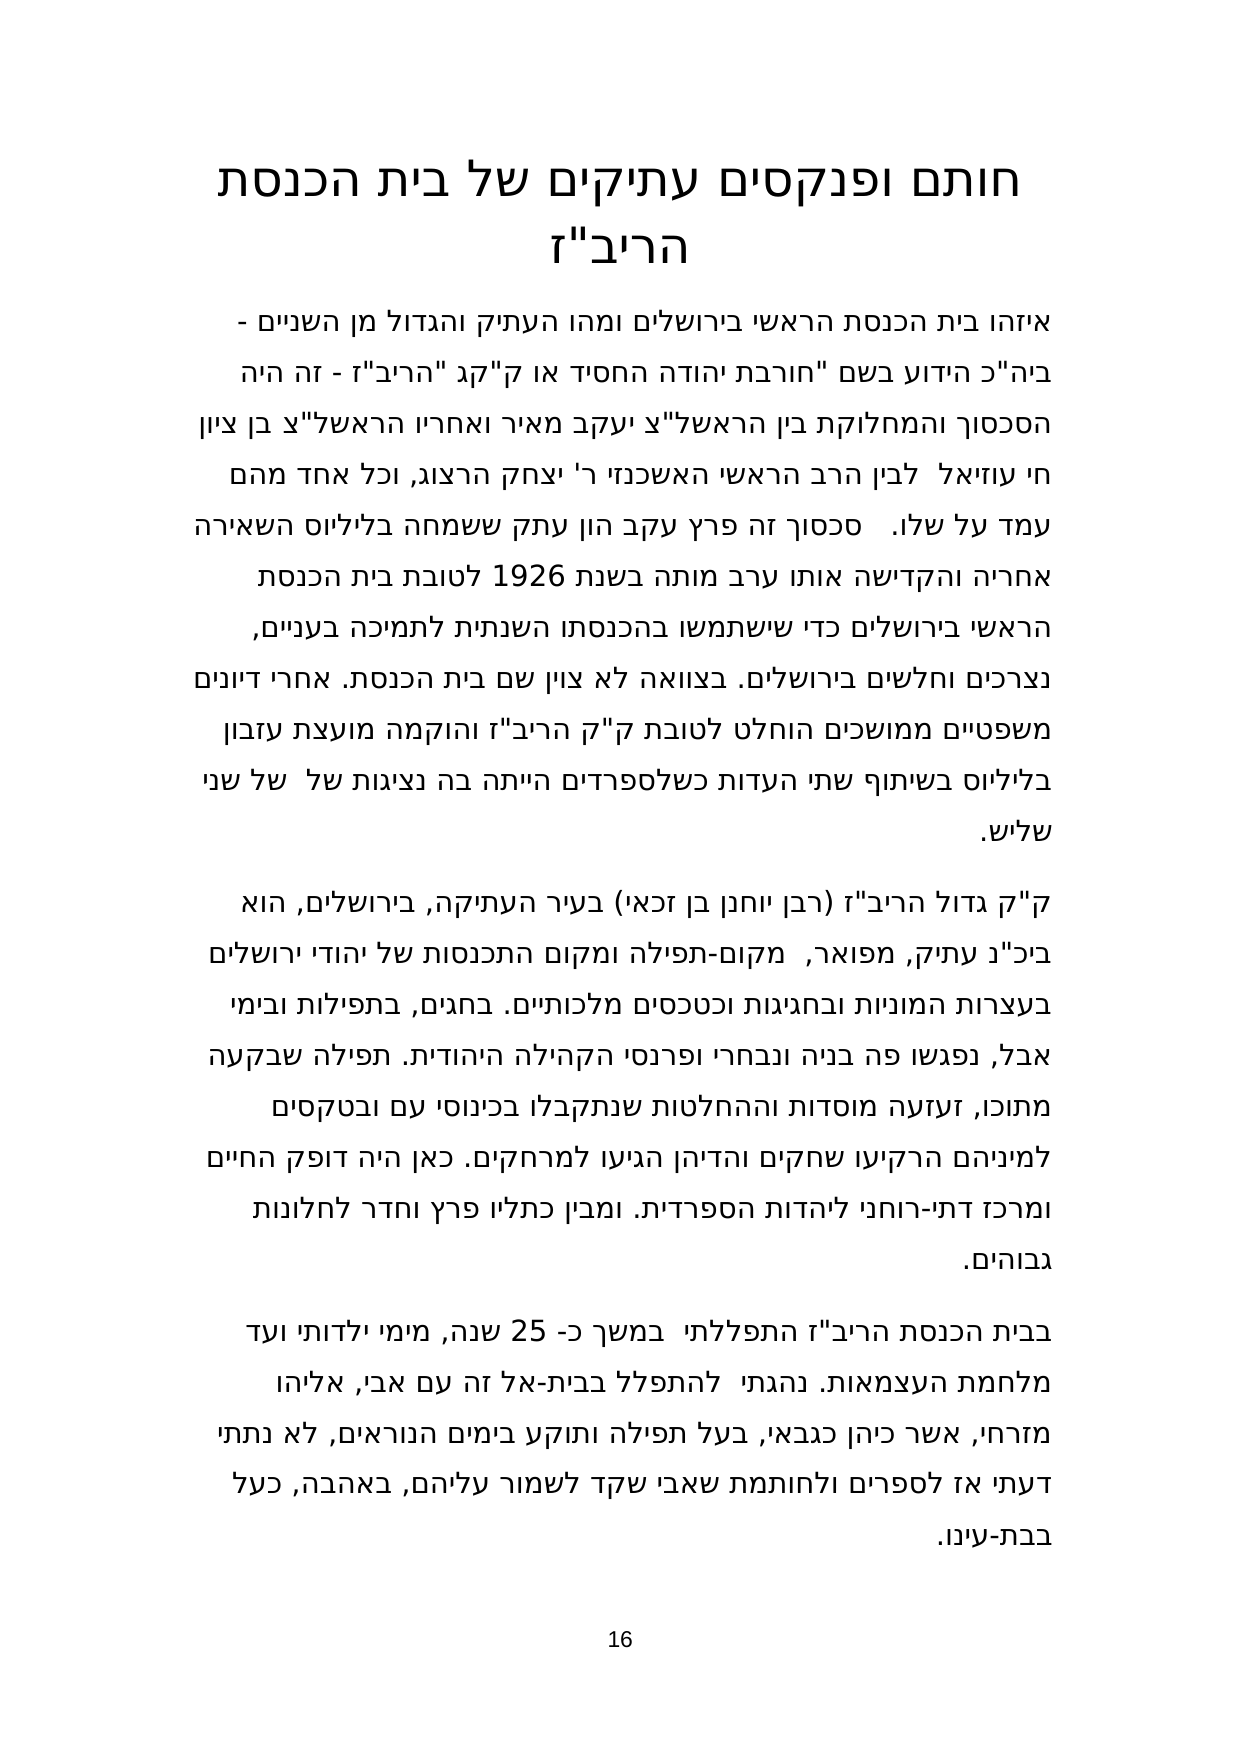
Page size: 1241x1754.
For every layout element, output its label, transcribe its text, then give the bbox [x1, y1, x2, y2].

text ק"ק גדול הריב"ז (רבן יוחנן בן זכאי) בעיר העתיקה, בירושלים, הוא ביכ"נ עתיק, מפואר, מקום-תפילה ומקום התכנסות של יהודי ירושלים בעצרות המוניות ובחגיגות וכטכסים מלכותיים. בחגים, בתפילות ובימי אבל, נפגשו פה בניה ונבחרי ופרנסי הקהילה היהודית. תפילה שבקעה מתוכו, זעזעה מוסדות וההחלטות שנתקבלו בכינוסי עם ובטקסים למיניהם הרקיעו שחקים והדיהן הגיעו למרחקים. כאן היה דופק החיים ומרכז דתי-רוחני ליהדות הספרדית. ומבין כתליו פרץ וחדר לחלונות גבוהים. [187, 886, 1053, 1276]
text איזהו בית הכנסת הראשי בירושלים ומהו העתיק והגדול מן השניים - ביה"כ הידוע בשם "חורבת יהודה החסיד או ק"קג "הריב"ז - זה היה הסכסוך והמחלוקת בין הראשל"צ יעקב מאיר ואחריו הראשל"צ בן ציון חי עוזיאל לבין הרב הראשי האשכנזי ר' יצחק הרצוג, וכל אחד מהם עמד על שלו. סכסוך זה פרץ עקב הון עתק ששמחה בליליוס השאירה אחריה והקדישה אותו ערב מותה בשנת 1926 לטובת בית הכנסת הראשי בירושלים כדי שישתמשו בהכנסתו השנתית לתמיכה בעניים, נצרכים וחלשים בירושלים. בצוואה לא צוין שם בית הכנסת. אחרי דיונים משפטיים ממושכים הוחלט לטובת ק"ק הריב"ז והוקמה מועצת עזבון בליליוס בשיתוף שתי העדות כשלספרדים הייתה בה נציגות של של שני שליש. [187, 304, 1053, 848]
text חותם ופנקסים עתיקים של בית הכנסת הריב"ז [187, 150, 1053, 275]
text בבית הכנסת הריב"ז התפללתי במשך כ- 25 שנה, מימי ילדותי ועד מלחמת העצמאות. נהגתי להתפלל בבית-אל זה עם אבי, אליהו מזרחי, אשר כיהן כגבאי, בעל תפילה ותוקע בימים הנוראים, לא נתתי דעתי אז לספרים ולחותמת שאבי שקד לשמור עליהם, באהבה, כעל בבת-עינו. [187, 1314, 1053, 1552]
